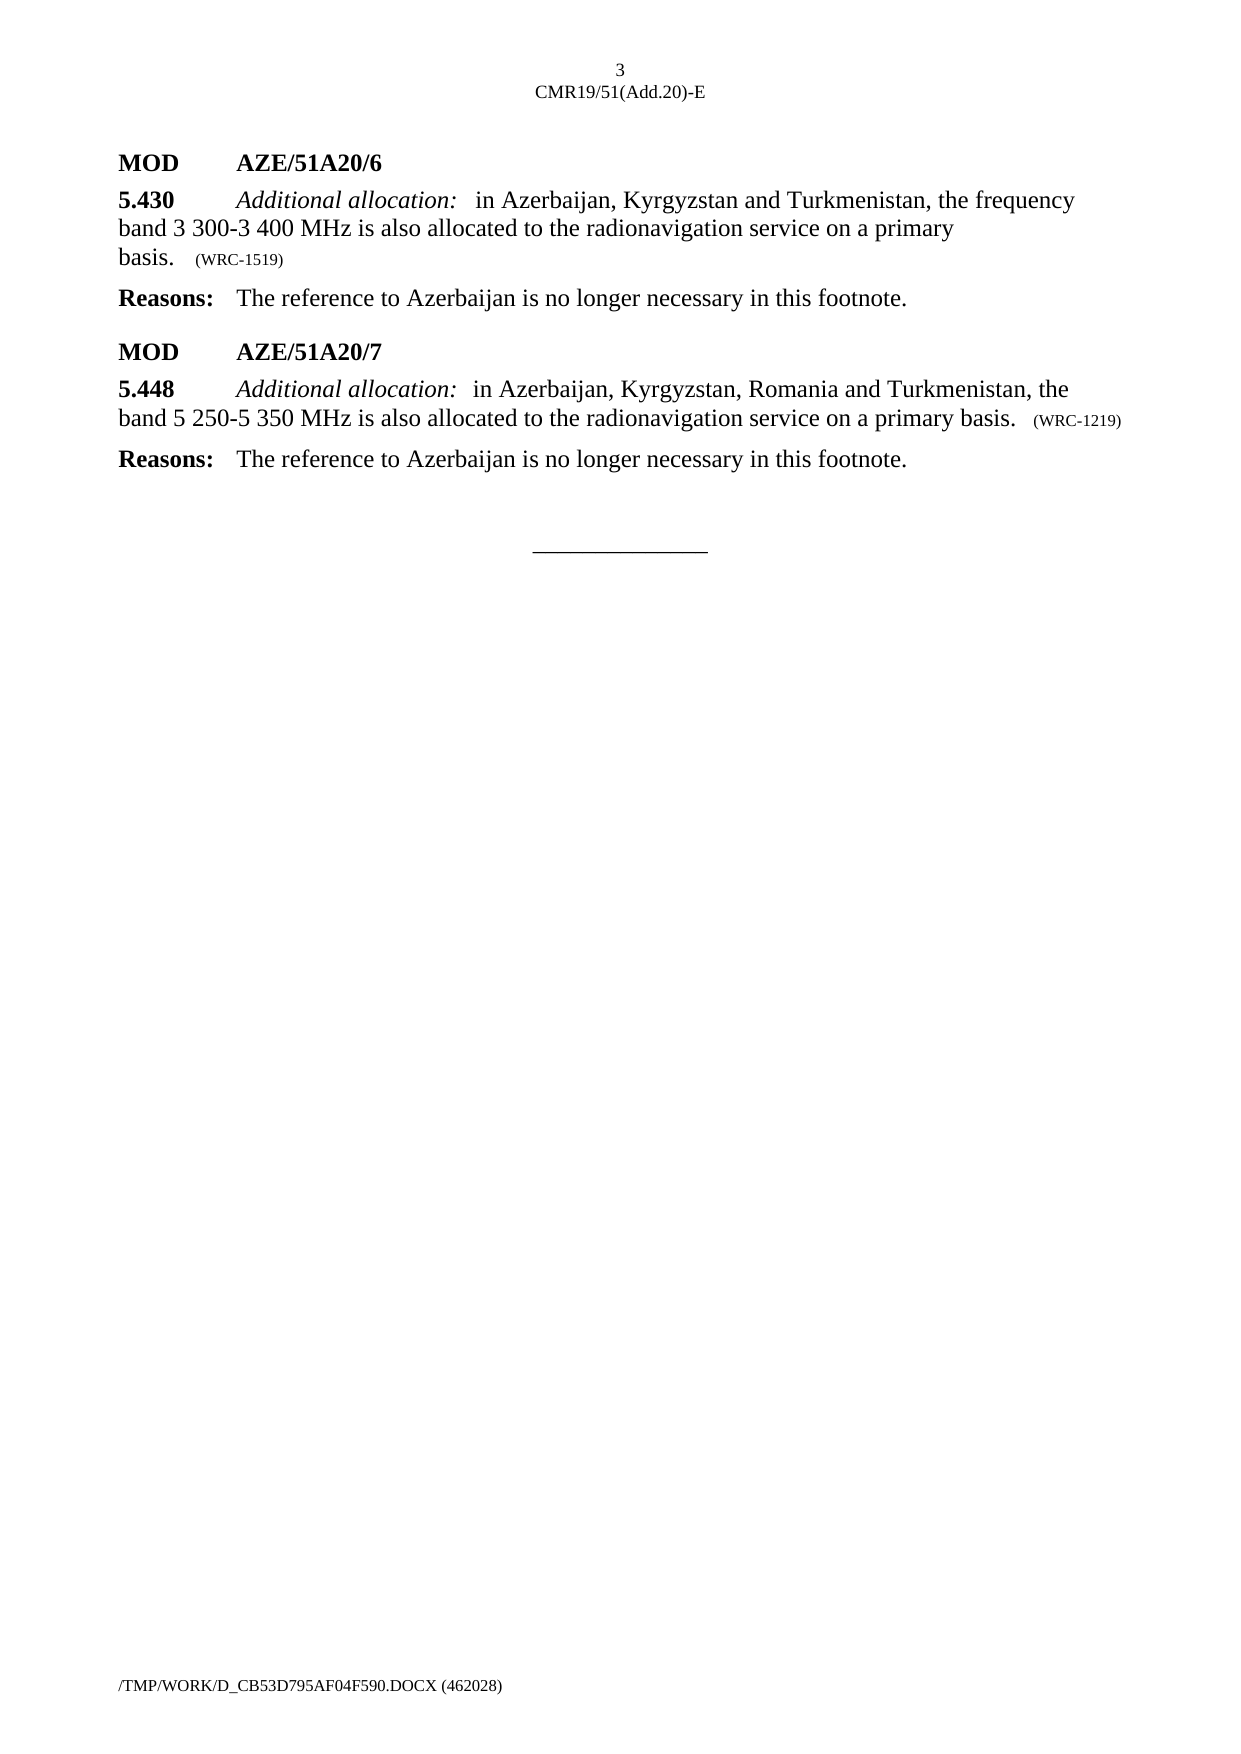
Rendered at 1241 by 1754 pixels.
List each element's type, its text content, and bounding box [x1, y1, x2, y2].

text 5.448 Additional allocation: in Kyrgyzstan, Romania and Turkmenistan, the band 5 250-5 350 MHz is also allocated to the radionavigation service on a primary basis. (WRC-) [118, 374, 1122, 432]
text MOD AZE/51A20/7 [118, 337, 1122, 366]
text Reasons: The reference to Azerbaijan is no longer necessary in this footnote. [118, 283, 1122, 312]
text Reasons: The reference to Azerbaijan is no longer necessary in this footnote. [118, 444, 1122, 473]
text MOD AZE/51A20/6 [118, 148, 1122, 176]
text ______________ [118, 527, 1122, 556]
text 5.430 Additional allocation: in Kyrgyzstan and Turkmenistan, the frequency band 3 300-3 400 MHz is also allocated to the radionavigation service on a primary basis. (WRC-) [118, 185, 1122, 271]
